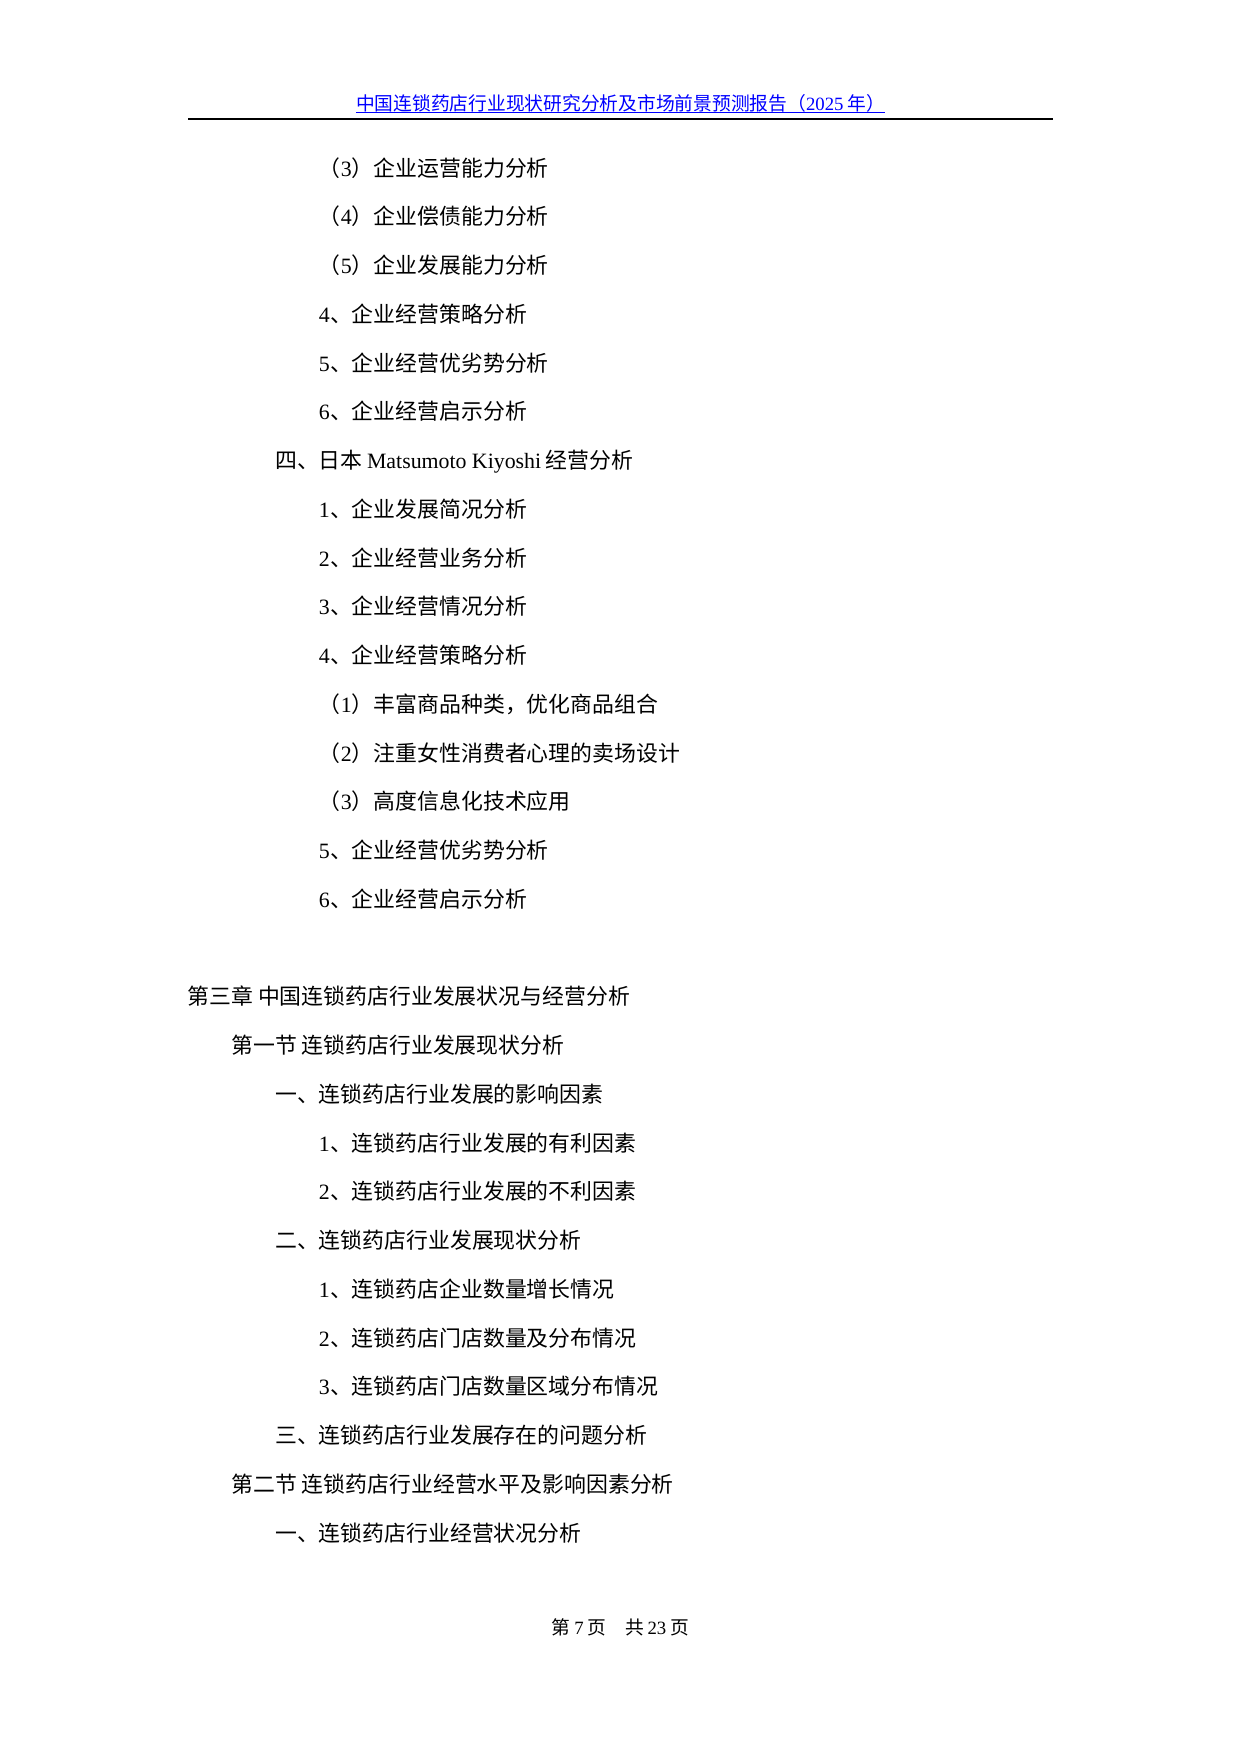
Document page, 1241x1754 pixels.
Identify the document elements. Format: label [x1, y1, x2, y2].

text [187, 150, 1053, 1548]
